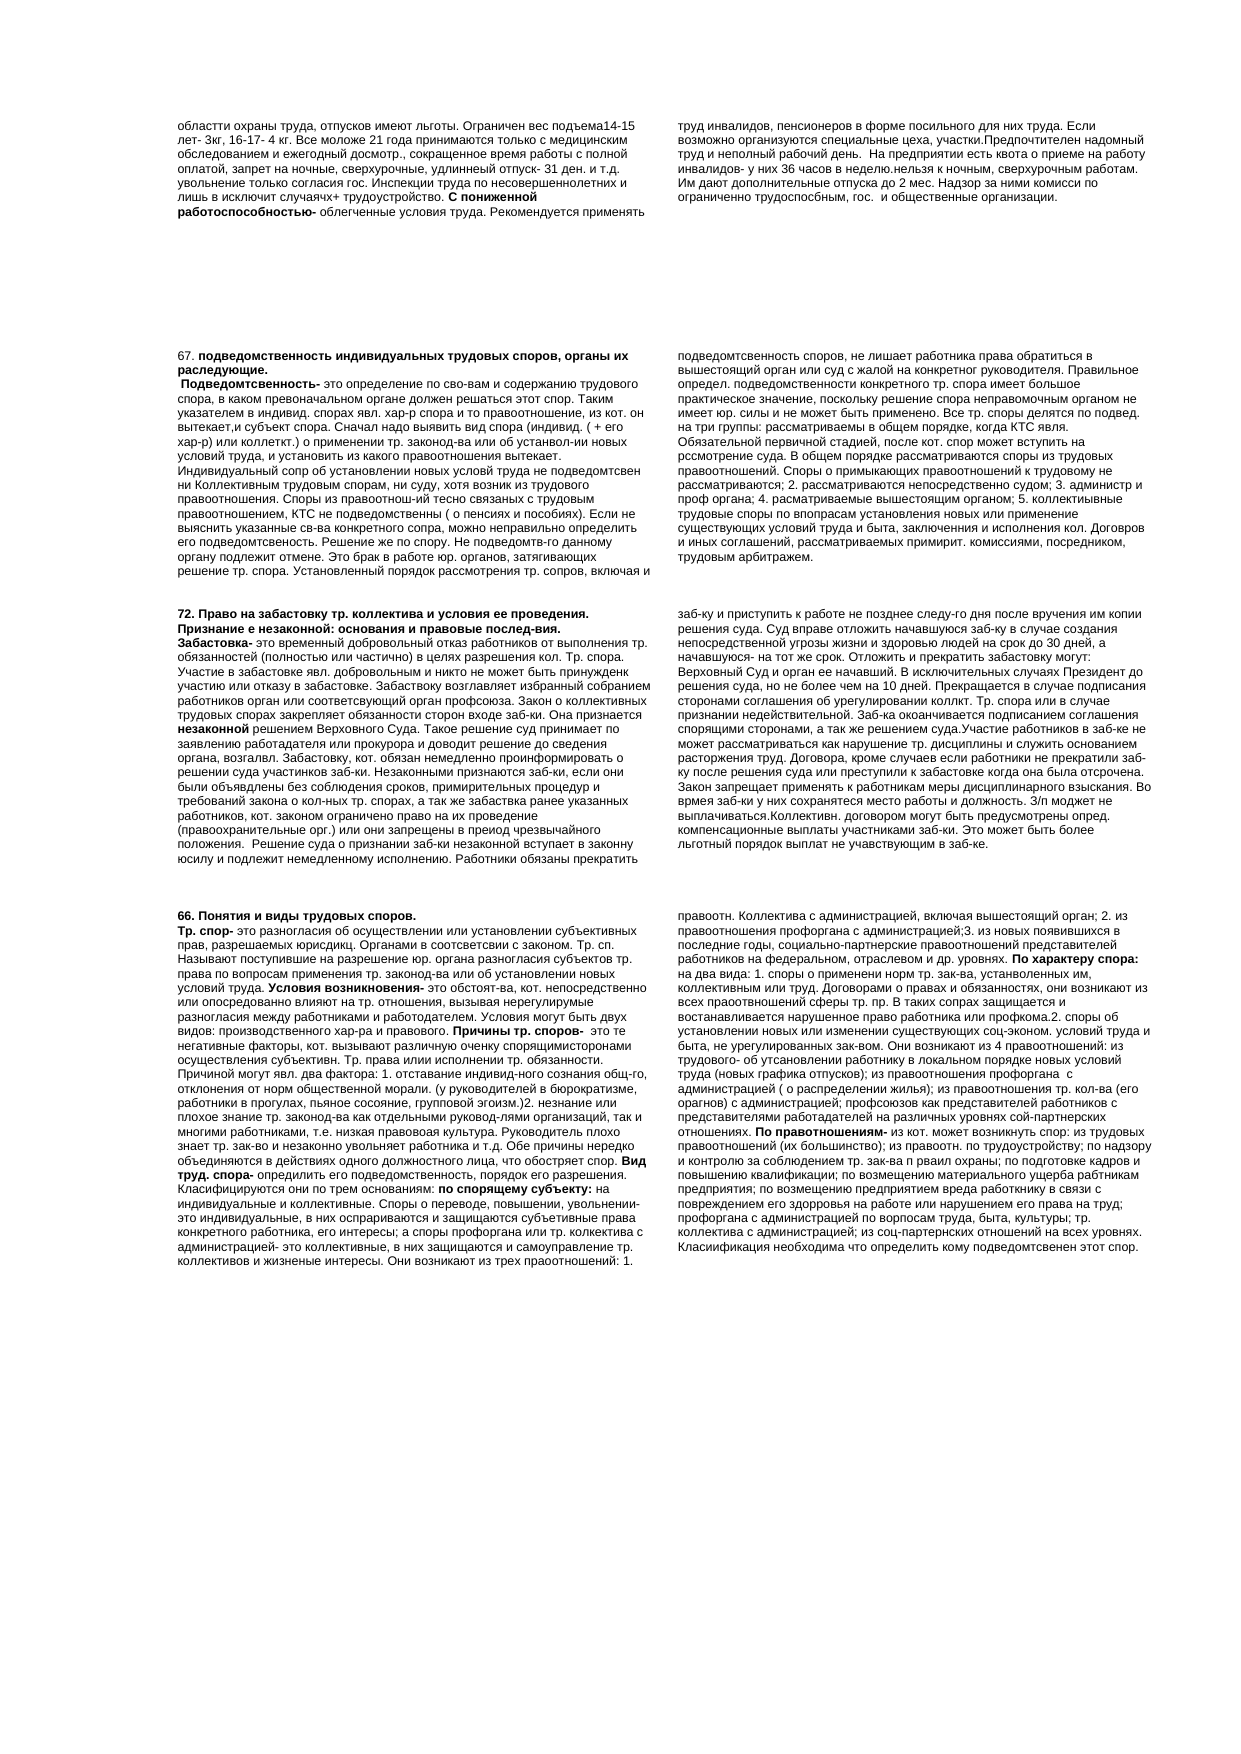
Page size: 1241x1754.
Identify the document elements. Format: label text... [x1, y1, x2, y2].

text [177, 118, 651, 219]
text 66. Понятия и виды трудовых споров. [177, 909, 651, 923]
text 72. Право на забастовку тр. коллектива и условия ее проведения. Признание е незаконной: основания и правовые послед-вия. [177, 607, 651, 636]
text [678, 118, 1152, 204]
text 67. подведомственность индивидуальных трудовых споров, органы их раследующие. [177, 348, 651, 377]
